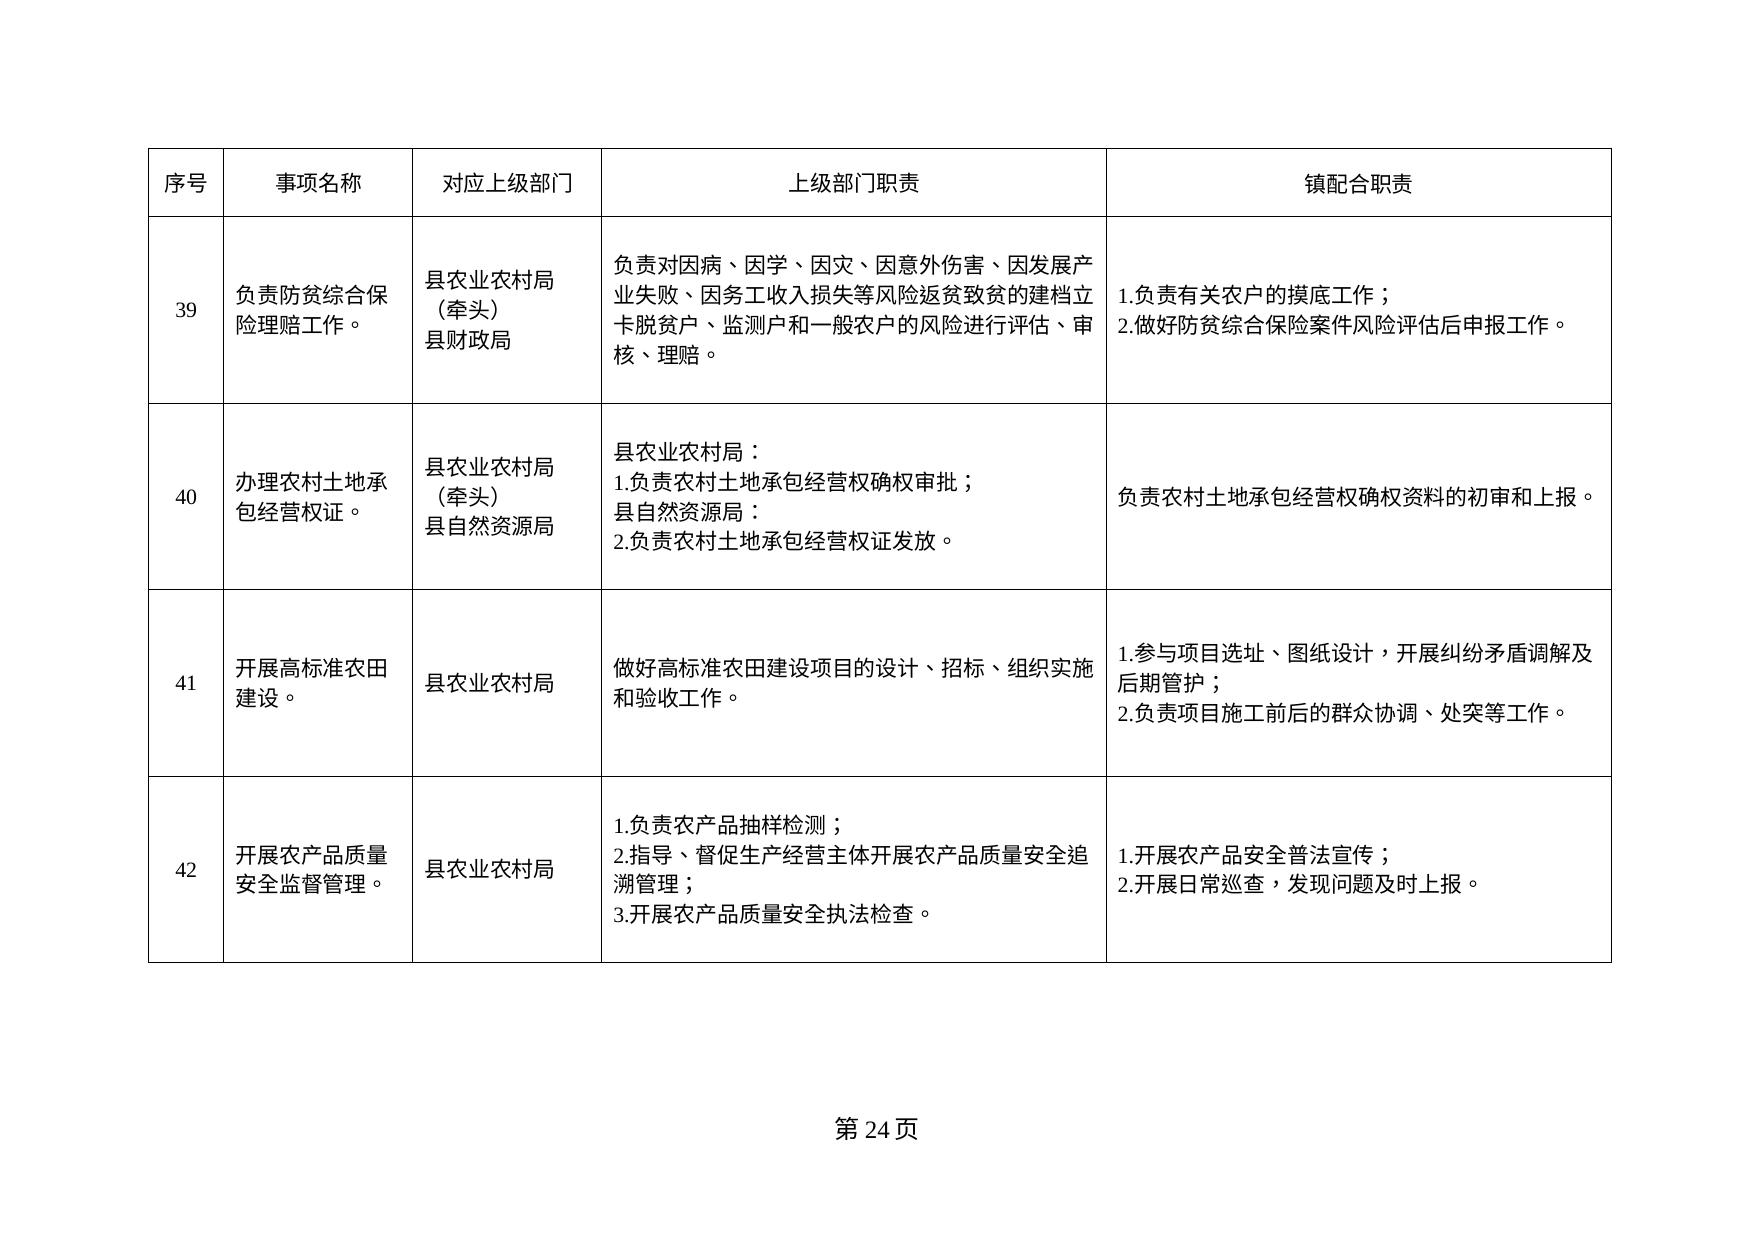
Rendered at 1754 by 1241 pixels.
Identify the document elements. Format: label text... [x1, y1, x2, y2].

table_cell 1.参与项目选址、图纸设计，开展纠纷矛盾调解及后期管护； 2.负责项目施工前后的群众协调、处突等工作。 [1107, 590, 1611, 776]
table_cell 做好高标准农田建设项目的设计、招标、组织实施和验收工作。 [602, 590, 1106, 776]
table_header 上级部门职责 [602, 149, 1106, 216]
table_cell 开展农产品质量安全监督管理。 [224, 777, 412, 962]
table_cell 1.负责农产品抽样检测； 2.指导、督促生产经营主体开展农产品质量安全追溯管理； 3.开展农产品质量安全执法检查。 [602, 777, 1106, 962]
table_cell 县农业农村局： 1.负责农村土地承包经营权确权审批； 县自然资源局： 2.负责农村土地承包经营权证发放。 [602, 404, 1106, 589]
table_cell 开展高标准农田建设。 [224, 590, 412, 776]
table_cell 办理农村土地承包经营权证。 [224, 404, 412, 589]
table_cell 县农业农村局（牵头） 县财政局 [413, 217, 601, 403]
table_cell 40 [149, 404, 223, 589]
table_cell 县农业农村局 [413, 777, 601, 962]
table_cell 负责农村土地承包经营权确权资料的初审和上报。 [1107, 404, 1611, 589]
table_header 事项名称 [224, 149, 412, 216]
table_cell 县农业农村局（牵头） 县自然资源局 [413, 404, 601, 589]
table_header 对应上级部门 [413, 149, 601, 216]
table_cell 41 [149, 590, 223, 776]
table_header 镇配合职责 [1107, 149, 1611, 216]
table_cell 1.负责有关农户的摸底工作； 2.做好防贫综合保险案件风险评估后申报工作。 [1107, 217, 1611, 403]
table_cell 42 [149, 777, 223, 962]
table_cell 县农业农村局 [413, 590, 601, 776]
table_cell 负责对因病、因学、因灾、因意外伤害、因发展产业失败、因务工收入损失等风险返贫致贫的建档立卡脱贫户、监测户和一般农户的风险进行评估、审核、理赔。 [602, 217, 1106, 403]
table_cell 负责防贫综合保险理赔工作。 [224, 217, 412, 403]
table_cell 39 [149, 217, 223, 403]
table_header 序号 [149, 149, 223, 216]
table_cell 1.开展农产品安全普法宣传； 2.开展日常巡查，发现问题及时上报。 [1107, 777, 1611, 962]
